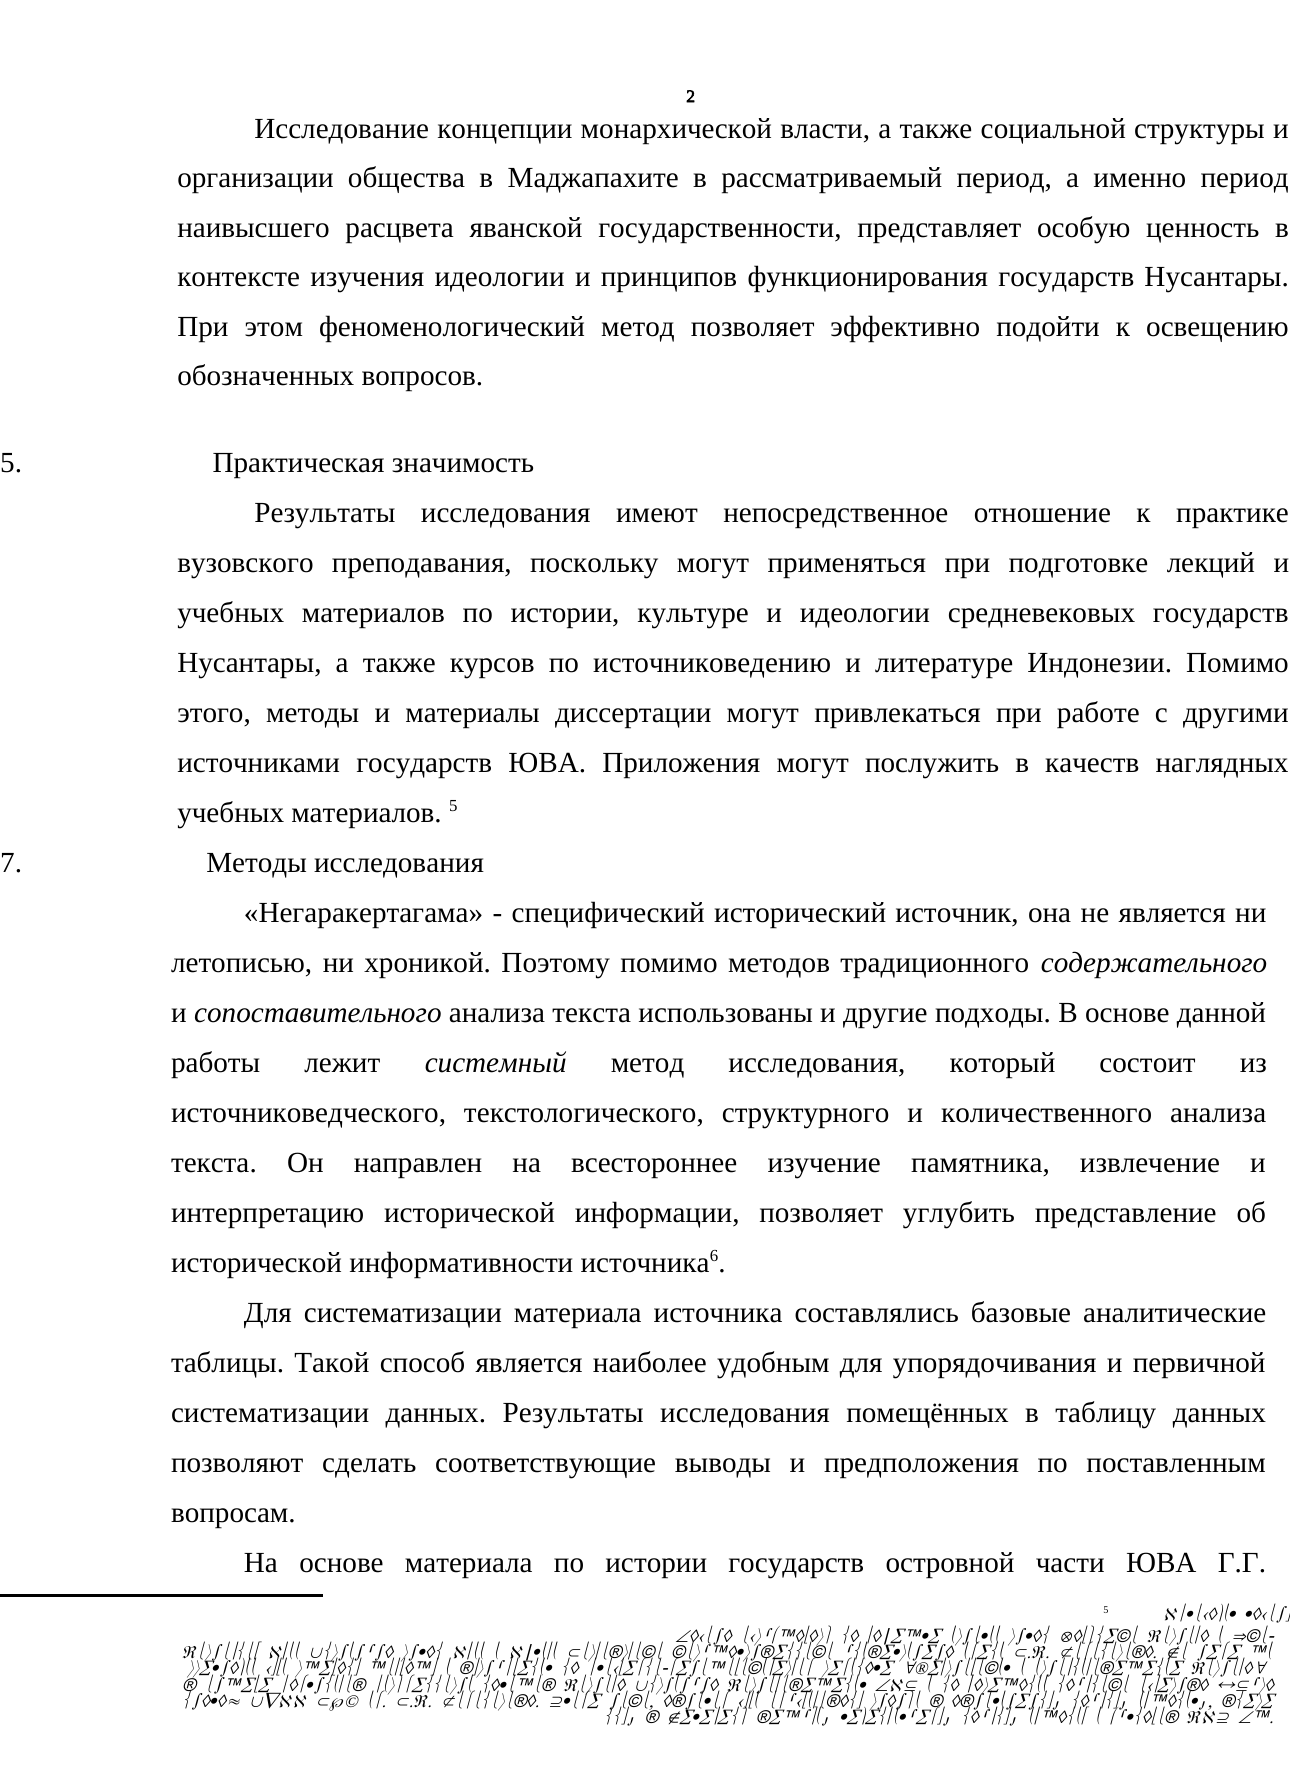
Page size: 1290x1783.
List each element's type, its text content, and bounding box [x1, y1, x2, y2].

text Исследование концепции монархической власти, а также социальной структуры и организации общества в Маджапахите в рассматриваемый период, а именно период наивысшего расцвета яванской государственности, представляет особую ценность в контексте изучения идеологии и принципов функционирования государств Нусантары. При этом феноменологический метод позволяет эффективно подойти к освещению обозначенных вопросов. [177, 98, 1290, 395]
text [171, 1532, 1267, 1582]
text Для систематизации материала источника составлялись базовые аналитические таблицы. Такой способ является наиболее удобным для упорядочивания и первичной систематизации данных. Результаты исследования помещённых в таблицу данных позволяют сделать соответствующие выводы и предположения по поставленным вопросам. [171, 1282, 1267, 1532]
text Результаты исследования имеют непосредственное отношение к практике вузовского преподавания, поскольку могут применяться при подготовке лекций и учебных материалов по истории, культуре и идеологии средневековых государств Нусантары, а также курсов по источниковедению и литературе Индонезии. Помимо этого, методы и материалы диссертации могут привлекаться при работе с другими источниками государств ЮВА. Приложения могут послужить в качеств наглядных учебных материалов. [177, 482, 1290, 832]
text «Негаракертагама» - специфический исторический источник, она не является ни летописью, ни хроникой. Поэтому помимо методов традиционного содержательного и сопоставительного анализа текста использованы и другие подходы. В основе данной работы лежит системный метод исследования, который состоит из источниковедческого, текстологического, структурного и количественного анализа текста. Он направлен на всестороннее изучение памятника, извлечение и интерпретацию исторической информации, позволяет углубить представление об исторической информативности источника6. [171, 882, 1267, 1282]
list Методы исследования [0, 832, 1290, 882]
list Практическая значимость [0, 432, 1290, 482]
